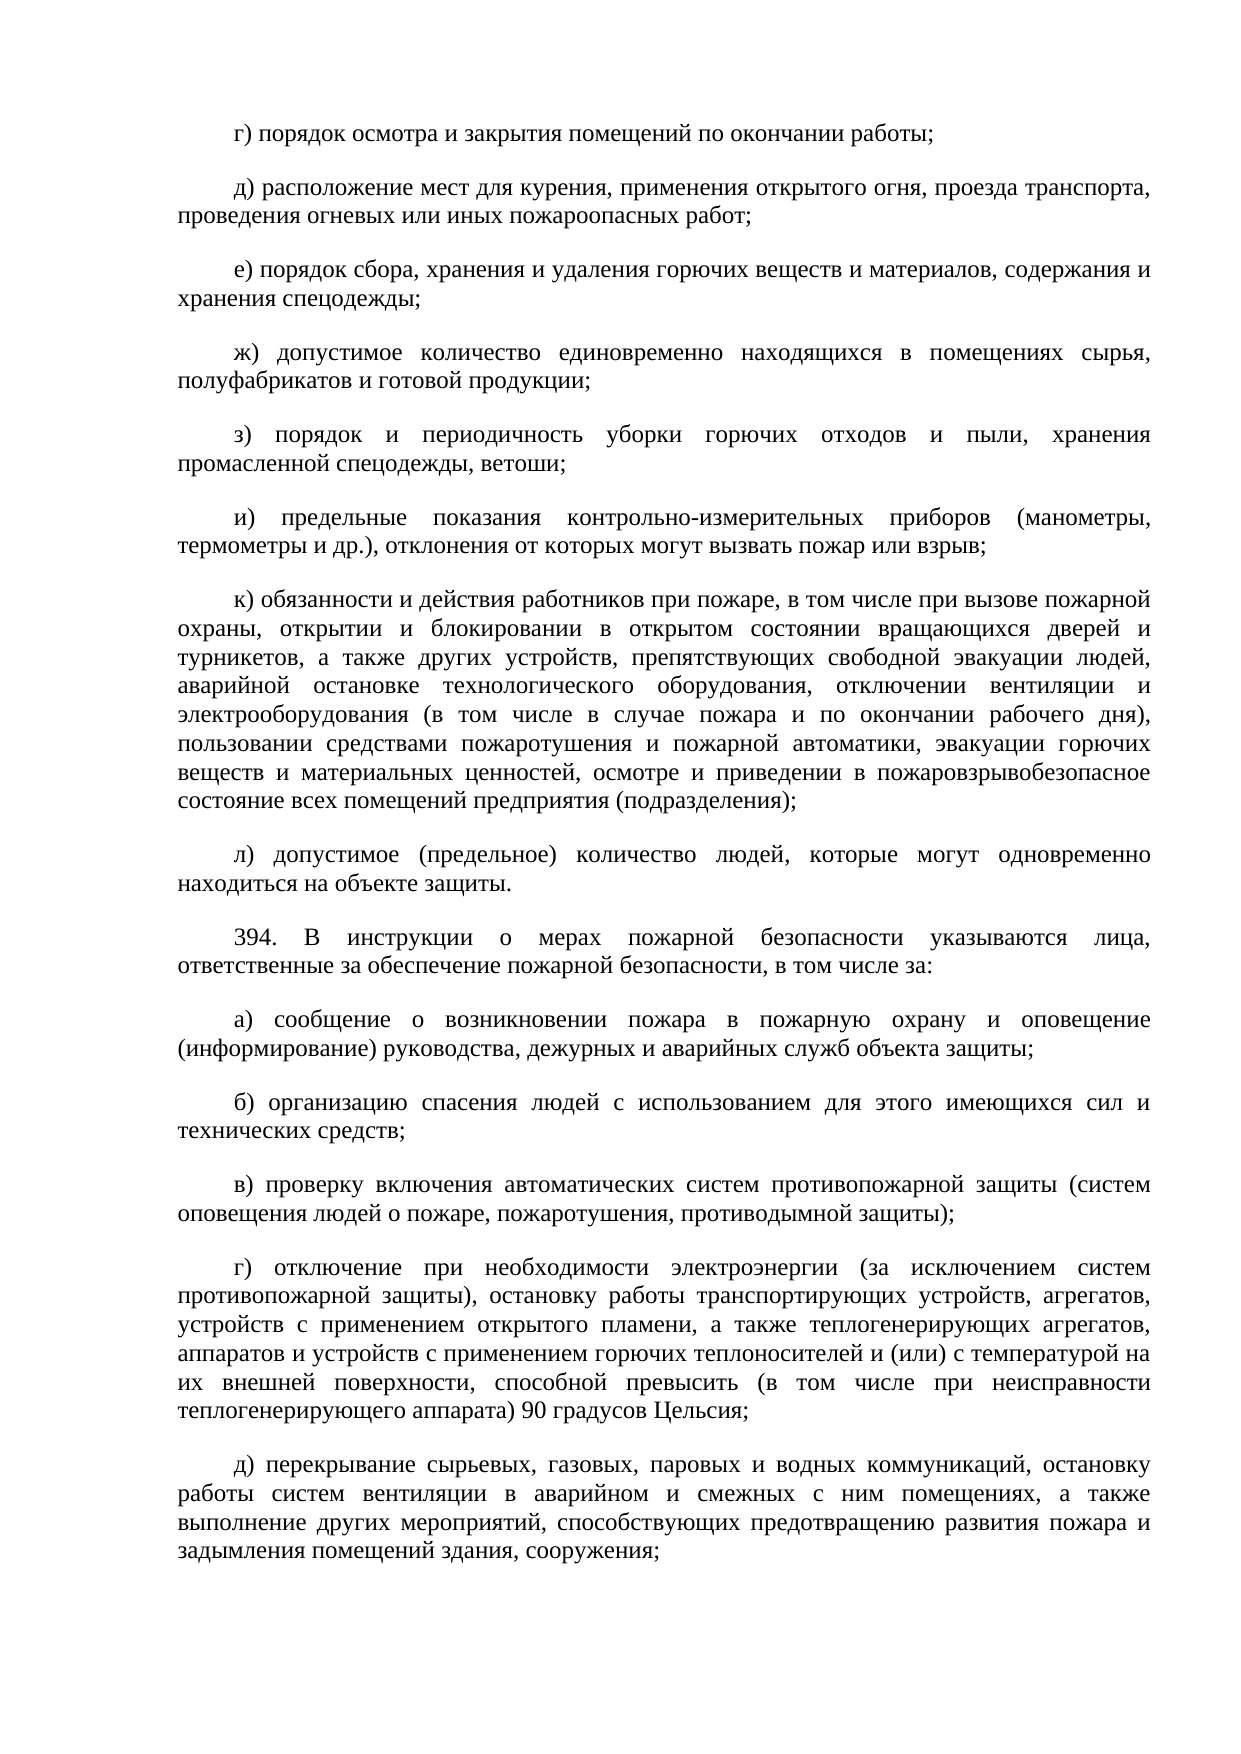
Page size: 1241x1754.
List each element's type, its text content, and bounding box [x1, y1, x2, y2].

text г) порядок осмотра и закрытия помещений по окончании работы; [177, 118, 1152, 147]
text б) организацию спасения людей с использованием для этого имеющихся сил и технических средств; [177, 1087, 1152, 1144]
text и) предельные показания контрольно-измерительных приборов (манометры, термометры и др.), отклонения от которых могут вызвать пожар или взрыв; [177, 502, 1152, 559]
text г) отключение при необходимости электроэнергии (за исключением систем противопожарной защиты), остановку работы транспортирующих устройств, агрегатов, устройств с применением открытого пламени, а также теплогенерирующих агрегатов, аппаратов и устройств с применением горючих теплоносителей и (или) с температурой на их внешней поверхности, способной превысить (в том числе при неисправности теплогенерирующего аппарата) 90 градусов Цельсия; [177, 1252, 1152, 1424]
text д) расположение мест для курения, применения открытого огня, проезда транспорта, проведения огневых или иных пожароопасных работ; [177, 172, 1152, 229]
text е) порядок сбора, хранения и удаления горючих веществ и материалов, содержания и хранения спецодежды; [177, 254, 1152, 312]
text д) перекрывание сырьевых, газовых, паровых и водных коммуникаций, остановку работы систем вентиляции в аварийном и смежных с ним помещениях, а также выполнение других мероприятий, способствующих предотвращению развития пожара и задымления помещений здания, сооружения; [177, 1449, 1152, 1564]
text з) порядок и периодичность уборки горючих отходов и пыли, хранения промасленной спецодежды, ветоши; [177, 419, 1152, 477]
text 394. В инструкции о мерах пожарной безопасности указываются лица, ответственные за обеспечение пожарной безопасности, в том числе за: [177, 922, 1152, 979]
text в) проверку включения автоматических систем противопожарной защиты (систем оповещения людей о пожаре, пожаротушения, противодымной защиты); [177, 1169, 1152, 1227]
text л) допустимое (предельное) количество людей, которые могут одновременно находиться на объекте защиты. [177, 839, 1152, 897]
text а) сообщение о возникновении пожара в пожарную охрану и оповещение (информирование) руководства, дежурных и аварийных служб объекта защиты; [177, 1004, 1152, 1062]
text ж) допустимое количество единовременно находящихся в помещениях сырья, полуфабрикатов и готовой продукции; [177, 337, 1152, 394]
text к) обязанности и действия работников при пожаре, в том числе при вызове пожарной охраны, открытии и блокировании в открытом состоянии вращающихся дверей и турникетов, а также других устройств, препятствующих свободной эвакуации людей, аварийной остановке технологического оборудования, отключении вентиляции и электрооборудования (в том числе в случае пожара и по окончании рабочего дня), пользовании средствами пожаротушения и пожарной автоматики, эвакуации горючих веществ и материальных ценностей, осмотре и приведении в пожаровзрывобезопасное состояние всех помещений предприятия (подразделения); [177, 584, 1152, 814]
